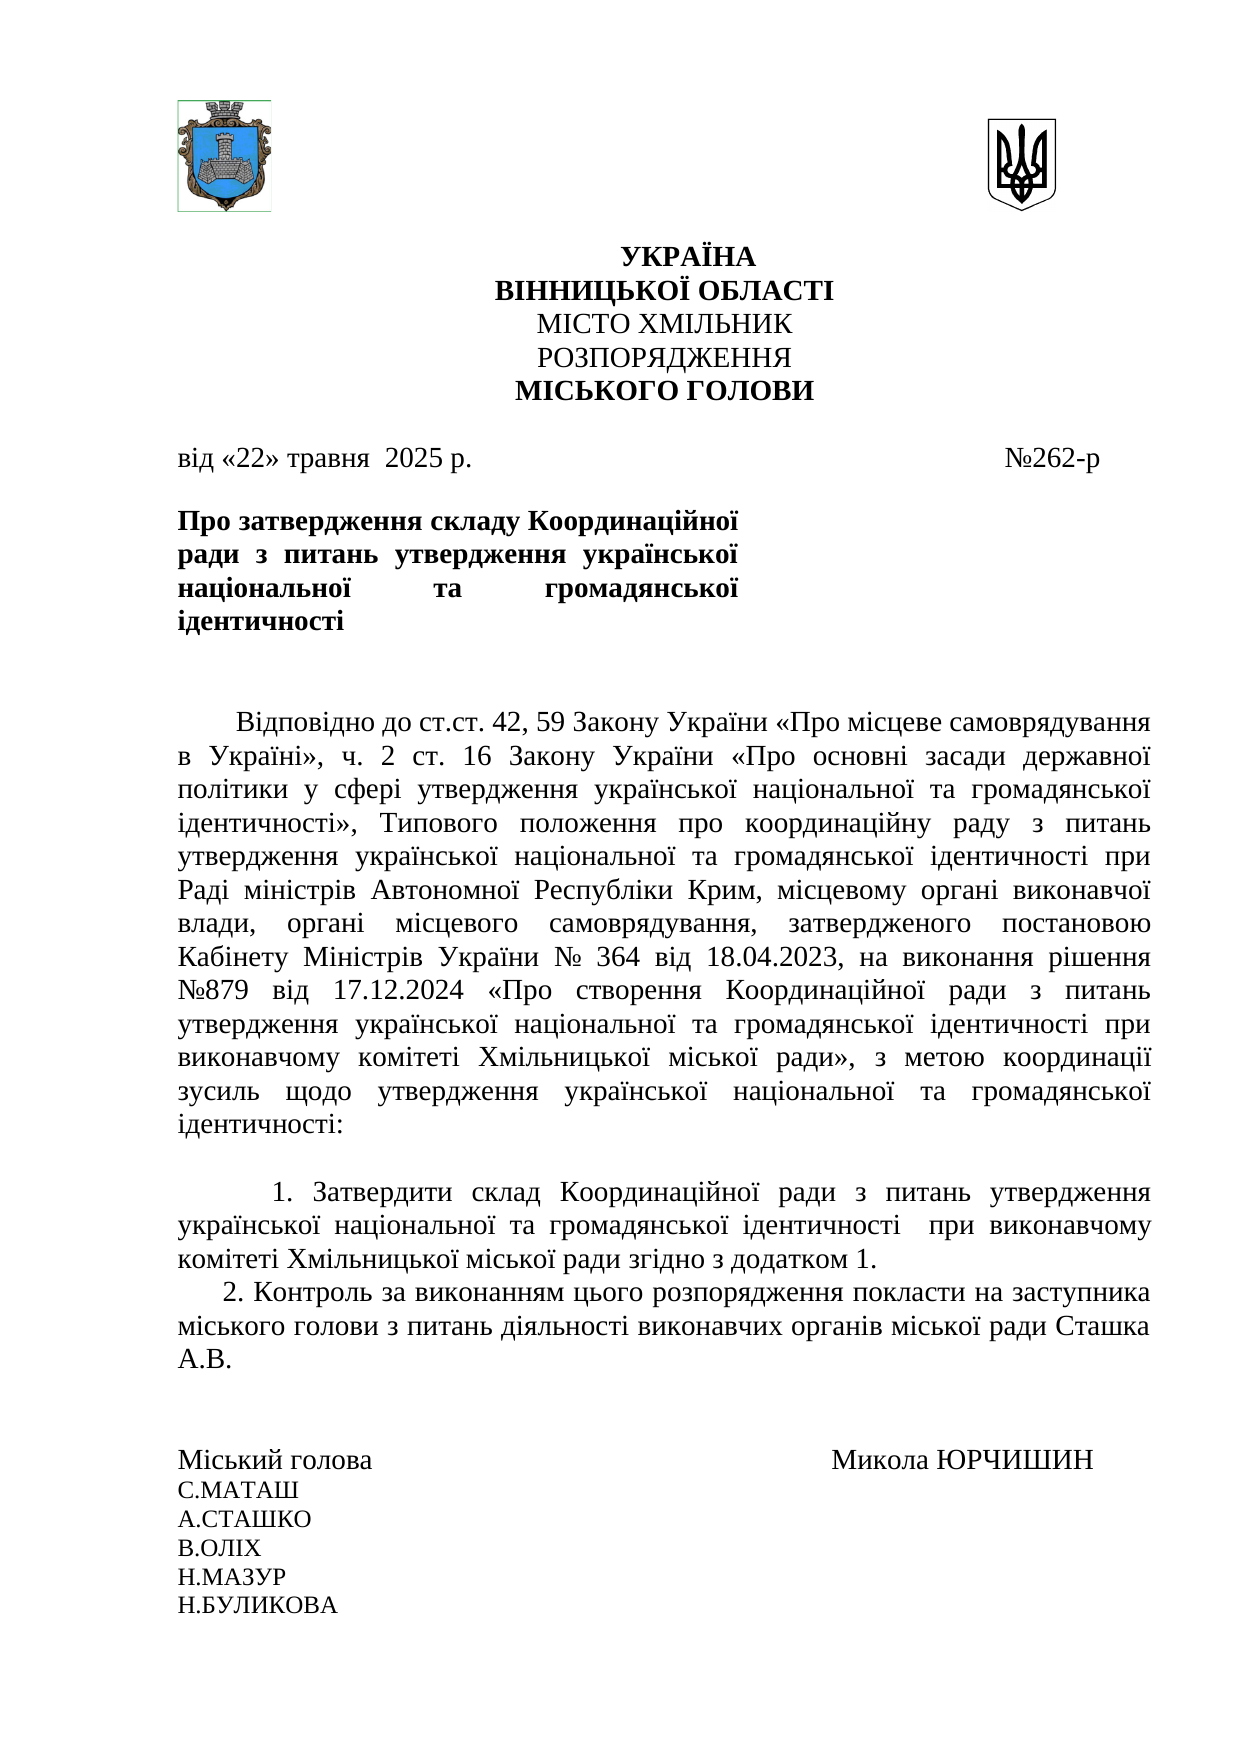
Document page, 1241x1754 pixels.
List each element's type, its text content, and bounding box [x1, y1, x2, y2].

subtitle РОЗПОРЯДЖЕННЯ [177, 340, 1152, 373]
text ВІННИЦЬКОЇ ОБЛАСТІ [177, 273, 1152, 306]
text Відповідно до ст.ст. 42, 59 Закону України «Про місцеве самоврядування в Україні», ч. 2 ст. 16 Закону України «Про основні засади державної політики у сфері утвердження української національної та громадянської ідентичності», Типового положення про координаційну раду з питань утвердження української національної та громадянської ідентичності при Раді міністрів Автономної Республіки Крим, місцевому органі виконавчої влади, органі місцевого самоврядування, затвердженого постановою Кабінету Міністрів України № 364 від 18.04.2023, на виконання рішення №879 від 17.12.2024 «Про створення Координаційної ради з питань утвердження української національної та громадянської ідентичності при виконавчому комітеті Хмільницької міської ради», з метою координації зусиль щодо утвердження української національної та громадянської ідентичності: [177, 704, 1152, 1140]
text А.СТАШКО [177, 1504, 1152, 1533]
text Про затвердження складу Координаційної ради з питань утвердження української національної та громадянської ідентичності [177, 503, 738, 637]
text Міський голова Микола ЮРЧИШИН [177, 1442, 1152, 1476]
text С.МАТАШ [177, 1476, 1152, 1504]
text МІСЬКОГО ГОЛОВИ [177, 373, 1152, 407]
text 1. Затвердити склад Координаційної ради з питань утвердження української національної та громадянської ідентичності при виконавчому комітеті Хмільницької міської ради згідно з додатком 1. [177, 1174, 1152, 1274]
text від «22» травня 2025 р. №262-р [177, 441, 1152, 474]
picture [177, 100, 272, 212]
text В.ОЛІХ [177, 1533, 1152, 1562]
text Н.БУЛИКОВА [177, 1591, 1152, 1619]
text Н.МАЗУР [177, 1562, 1152, 1591]
picture [987, 118, 1057, 212]
text 2. Контроль за виконанням цього розпорядження покласти на заступника міського голови з питань діяльності виконавчих органів міської ради Сташка А.В. [177, 1274, 1152, 1375]
text МІСТО ХМІЛЬНИК [177, 306, 1152, 340]
text УКРАЇНА [177, 118, 1152, 273]
